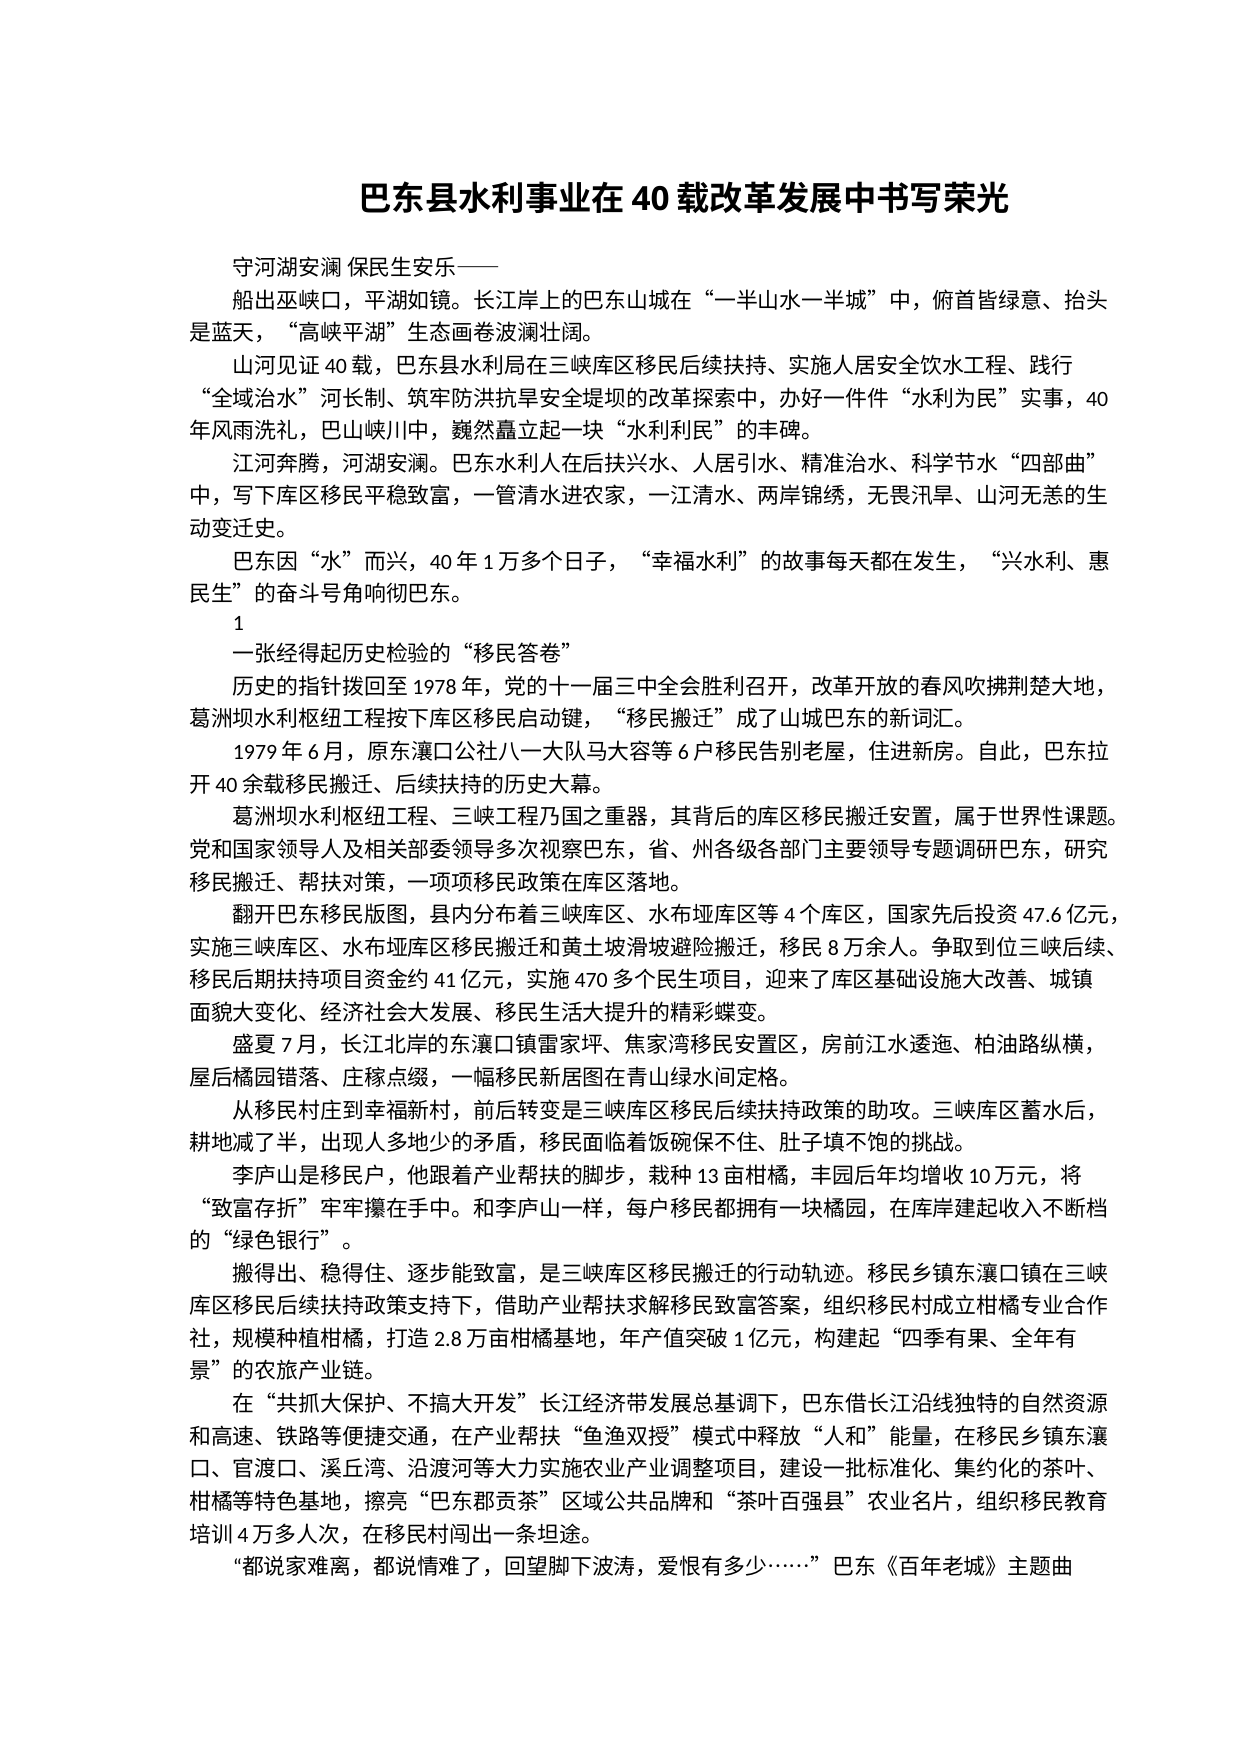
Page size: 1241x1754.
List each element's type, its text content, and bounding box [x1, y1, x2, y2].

text 山河见证40载，巴东县水利局在三峡库区移民后续扶持、实施人居安全饮水工程、践行“全域治水”河长制、筑牢防洪抗旱安全堤坝的改革探索中，办好一件件“水利为民”实事，40年风雨洗礼，巴山峡川中，巍然矗立起一块“水利利民”的丰碑。 [189, 348, 1111, 445]
text 从移民村庄到幸福新村，前后转变是三峡库区移民后续扶持政策的助攻。三峡库区蓄水后，耕地减了半，出现人多地少的矛盾，移民面临着饭碗保不住、肚子填不饱的挑战。 [189, 1093, 1111, 1157]
text 盛夏7月，长江北岸的东瀼口镇雷家坪、焦家湾移民安置区，房前江水逶迤、柏油路纵横，屋后橘园错落、庄稼点缀，一幅移民新居图在青山绿水间定格。 [189, 1027, 1111, 1092]
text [189, 1549, 1111, 1581]
subtitle 巴东县水利事业在40载改革发展中书写荣光 [189, 171, 1111, 220]
text 1979年6月，原东瀼口公社八一大队马大容等6户移民告别老屋，住进新房。自此，巴东拉开40余载移民搬迁、后续扶持的历史大幕。 [189, 734, 1111, 798]
text 船出巫峡口，平湖如镜。长江岸上的巴东山城在“一半山水一半城”中，俯首皆绿意、抬头是蓝天，“高峡平湖”生态画卷波澜壮阔。 [189, 283, 1111, 347]
text 在“共抓大保护、不搞大开发”长江经济带发展总基调下，巴东借长江沿线独特的自然资源和高速、铁路等便捷交通，在产业帮扶“鱼渔双授”模式中释放“人和”能量，在移民乡镇东瀼口、官渡口、溪丘湾、沿渡河等大力实施农业产业调整项目，建设一批标准化、集约化的茶叶、柑橘等特色基地，擦亮“巴东郡贡茶”区域公共品牌和“茶叶百强县”农业名片，组织移民教育培训4万多人次，在移民村闯出一条坦途。 [189, 1386, 1111, 1548]
text 一张经得起历史检验的“移民答卷” [189, 636, 1111, 668]
text 翻开巴东移民版图，县内分布着三峡库区、水布垭库区等4个库区，国家先后投资47.6亿元，实施三峡库区、水布垭库区移民搬迁和黄土坡滑坡避险搬迁，移民8万余人。争取到位三峡后续、移民后期扶持项目资金约41亿元，实施470多个民生项目，迎来了库区基础设施大改善、城镇面貌大变化、经济社会大发展、移民生活大提升的精彩蝶变。 [189, 897, 1111, 1027]
text 李庐山是移民户，他跟着产业帮扶的脚步，栽种13亩柑橘，丰园后年均增收10万元，将“致富存折”牢牢攥在手中。和李庐山一样，每户移民都拥有一块橘园，在库岸建起收入不断档的“绿色银行”。 [189, 1158, 1111, 1255]
text 葛洲坝水利枢纽工程、三峡工程乃国之重器，其背后的库区移民搬迁安置，属于世界性课题。党和国家领导人及相关部委领导多次视察巴东，省、州各级各部门主要领导专题调研巴东，研究移民搬迁、帮扶对策，一项项移民政策在库区落地。 [189, 799, 1111, 896]
text 1 [189, 609, 1111, 636]
text 历史的指针拨回至1978年，党的十一届三中全会胜利召开，改革开放的春风吹拂荆楚大地，葛洲坝水利枢纽工程按下库区移民启动键，“移民搬迁”成了山城巴东的新词汇。 [189, 669, 1111, 733]
text 巴东因“水”而兴，40年1万多个日子，“幸福水利”的故事每天都在发生，“兴水利、惠民生”的奋斗号角响彻巴东。 [189, 544, 1111, 608]
text 守河湖安澜 保民生安乐—— [189, 250, 1111, 282]
text 搬得出、稳得住、逐步能致富，是三峡库区移民搬迁的行动轨迹。移民乡镇东瀼口镇在三峡库区移民后续扶持政策支持下，借助产业帮扶求解移民致富答案，组织移民村成立柑橘专业合作社，规模种植柑橘，打造2.8万亩柑橘基地，年产值突破1亿元，构建起“四季有果、全年有景”的农旅产业链。 [189, 1256, 1111, 1385]
text 江河奔腾，河湖安澜。巴东水利人在后扶兴水、人居引水、精准治水、科学节水“四部曲”中，写下库区移民平稳致富，一管清水进农家，一江清水、两岸锦绣，无畏汛旱、山河无恙的生动变迁史。 [189, 446, 1111, 543]
